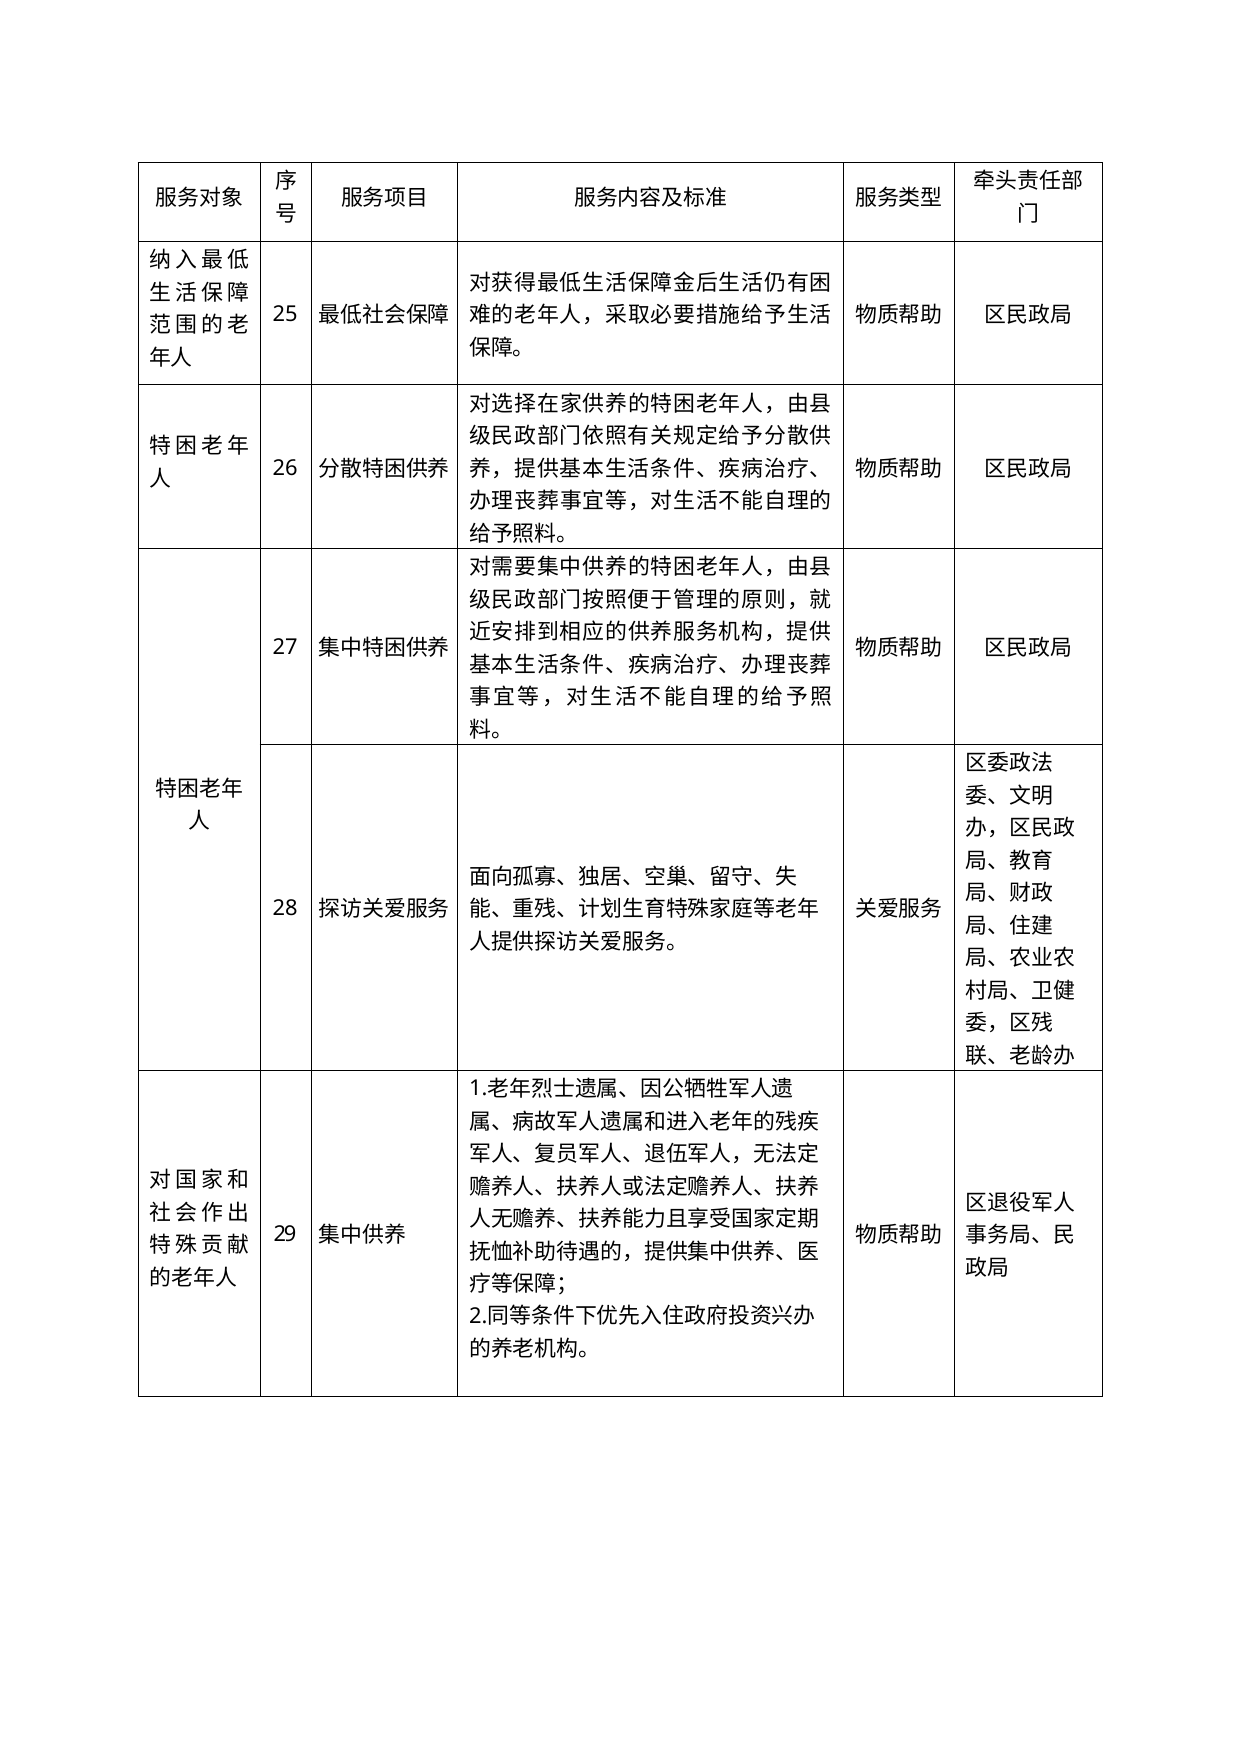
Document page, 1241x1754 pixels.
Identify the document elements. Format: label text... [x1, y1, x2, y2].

table_header 序号 [261, 163, 311, 241]
table_cell 对获得最低生活保障金后生活仍有困难的老年人，采取必要措施给予生活保障。 [458, 242, 843, 384]
table_cell 最低社会保障 [312, 242, 457, 384]
table_cell 对需要集中供养的特困老年人，由县级民政部门按照便于管理的原则，就近安排到相应的供养服务机构，提供基本生活条件、疾病治疗、办理丧葬事宜等，对生活不能自理的给予照料。 [458, 549, 843, 744]
table_cell 对国家和社会作出特殊贡献的老年人 [139, 1071, 260, 1396]
table_cell 集中供养 [312, 1071, 457, 1396]
table_cell 物质帮助 [844, 242, 954, 384]
table_cell 探访关爱服务 [312, 745, 457, 1070]
table_cell 区委政法委、文明办，区民政局、教育局、财政局、住建局、农业农村局、卫健委，区残联、老龄办 [955, 745, 1102, 1070]
table_cell 特困老年人 [139, 549, 260, 1070]
table_cell 分散特困供养 [312, 385, 457, 548]
table_cell 物质帮助 [844, 549, 954, 744]
table_cell 区民政局 [955, 385, 1102, 548]
table_cell 区民政局 [955, 549, 1102, 744]
table_cell 26 [261, 385, 311, 548]
table_cell 纳入最低生活保障范围的老年人 [139, 242, 260, 384]
table_cell 物质帮助 [844, 385, 954, 548]
table_cell 面向孤寡、独居、空巢、留守、失能、重残、计划生育特殊家庭等老年人提供探访关爱服务。 [458, 745, 843, 1070]
table_cell 29 [261, 1071, 311, 1396]
table_cell 区民政局 [955, 242, 1102, 384]
table_cell 28 [261, 745, 311, 1070]
table_cell 27 [261, 549, 311, 744]
table_cell 物质帮助 [844, 1071, 954, 1396]
table_cell 对选择在家供养的特困老年人，由县级民政部门依照有关规定给予分散供养，提供基本生活条件、疾病治疗、办理丧葬事宜等，对生活不能自理的给予照料。 [458, 385, 843, 548]
table_header 牵头责任部门 [955, 163, 1102, 241]
table_header 服务内容及标准 [458, 163, 843, 241]
table_cell 集中特困供养 [312, 549, 457, 744]
table_cell 关爱服务 [844, 745, 954, 1070]
table_header 服务项目 [312, 163, 457, 241]
table_header 服务对象 [139, 163, 260, 241]
table_cell 特困老年人 [139, 385, 260, 548]
table_cell 1.老年烈士遗属、因公牺牲军人遗属、病故军人遗属和进入老年的残疾军人、复员军人、退伍军人，无法定赡养人、扶养人或法定赡养人、扶养人无赡养、扶养能力且享受国家定期抚恤补助待遇的，提供集中供养、医疗等保障； 2.同等条件下优先入住政府投资兴办的养老机构。 [458, 1071, 843, 1396]
table_cell 区退役军人事务局、民政局 [955, 1071, 1102, 1396]
table_cell 25 [261, 242, 311, 384]
table_header 服务类型 [844, 163, 954, 241]
